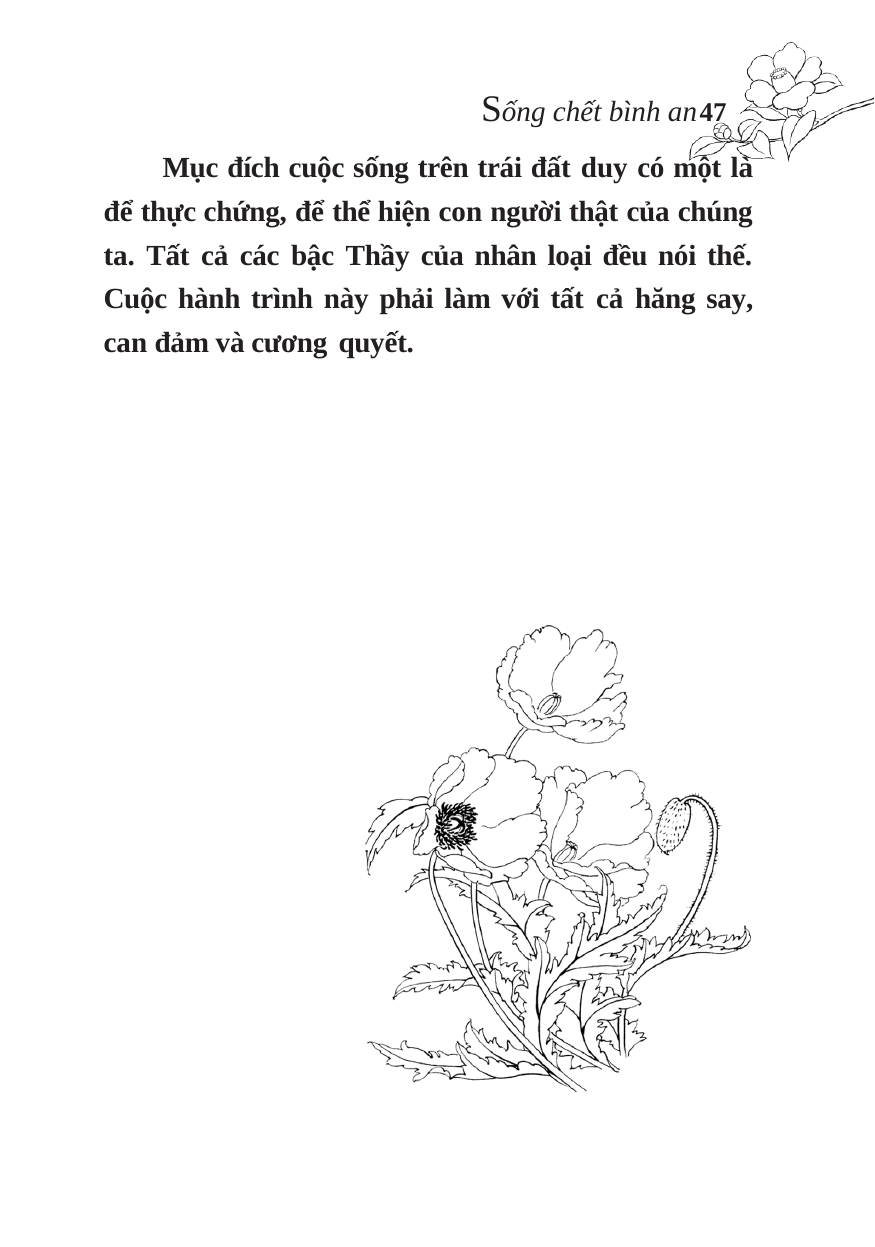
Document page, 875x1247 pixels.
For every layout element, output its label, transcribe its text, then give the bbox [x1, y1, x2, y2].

picture [688, 129, 874, 162]
text Sống chết bình an 47 [481, 86, 874, 129]
picture [365, 625, 751, 1092]
picture [688, 42, 874, 86]
text Mục đích cuộc sống trên trái đất duy có một là để thực chứng, để thể hiện con người thật của chúng ta. Tất cả các bậc Thầy của nhân loại đều nói thế. Cuộc hành trình này phải làm với tất cả hăng say, can đảm và cương quyết. [103, 151, 753, 358]
